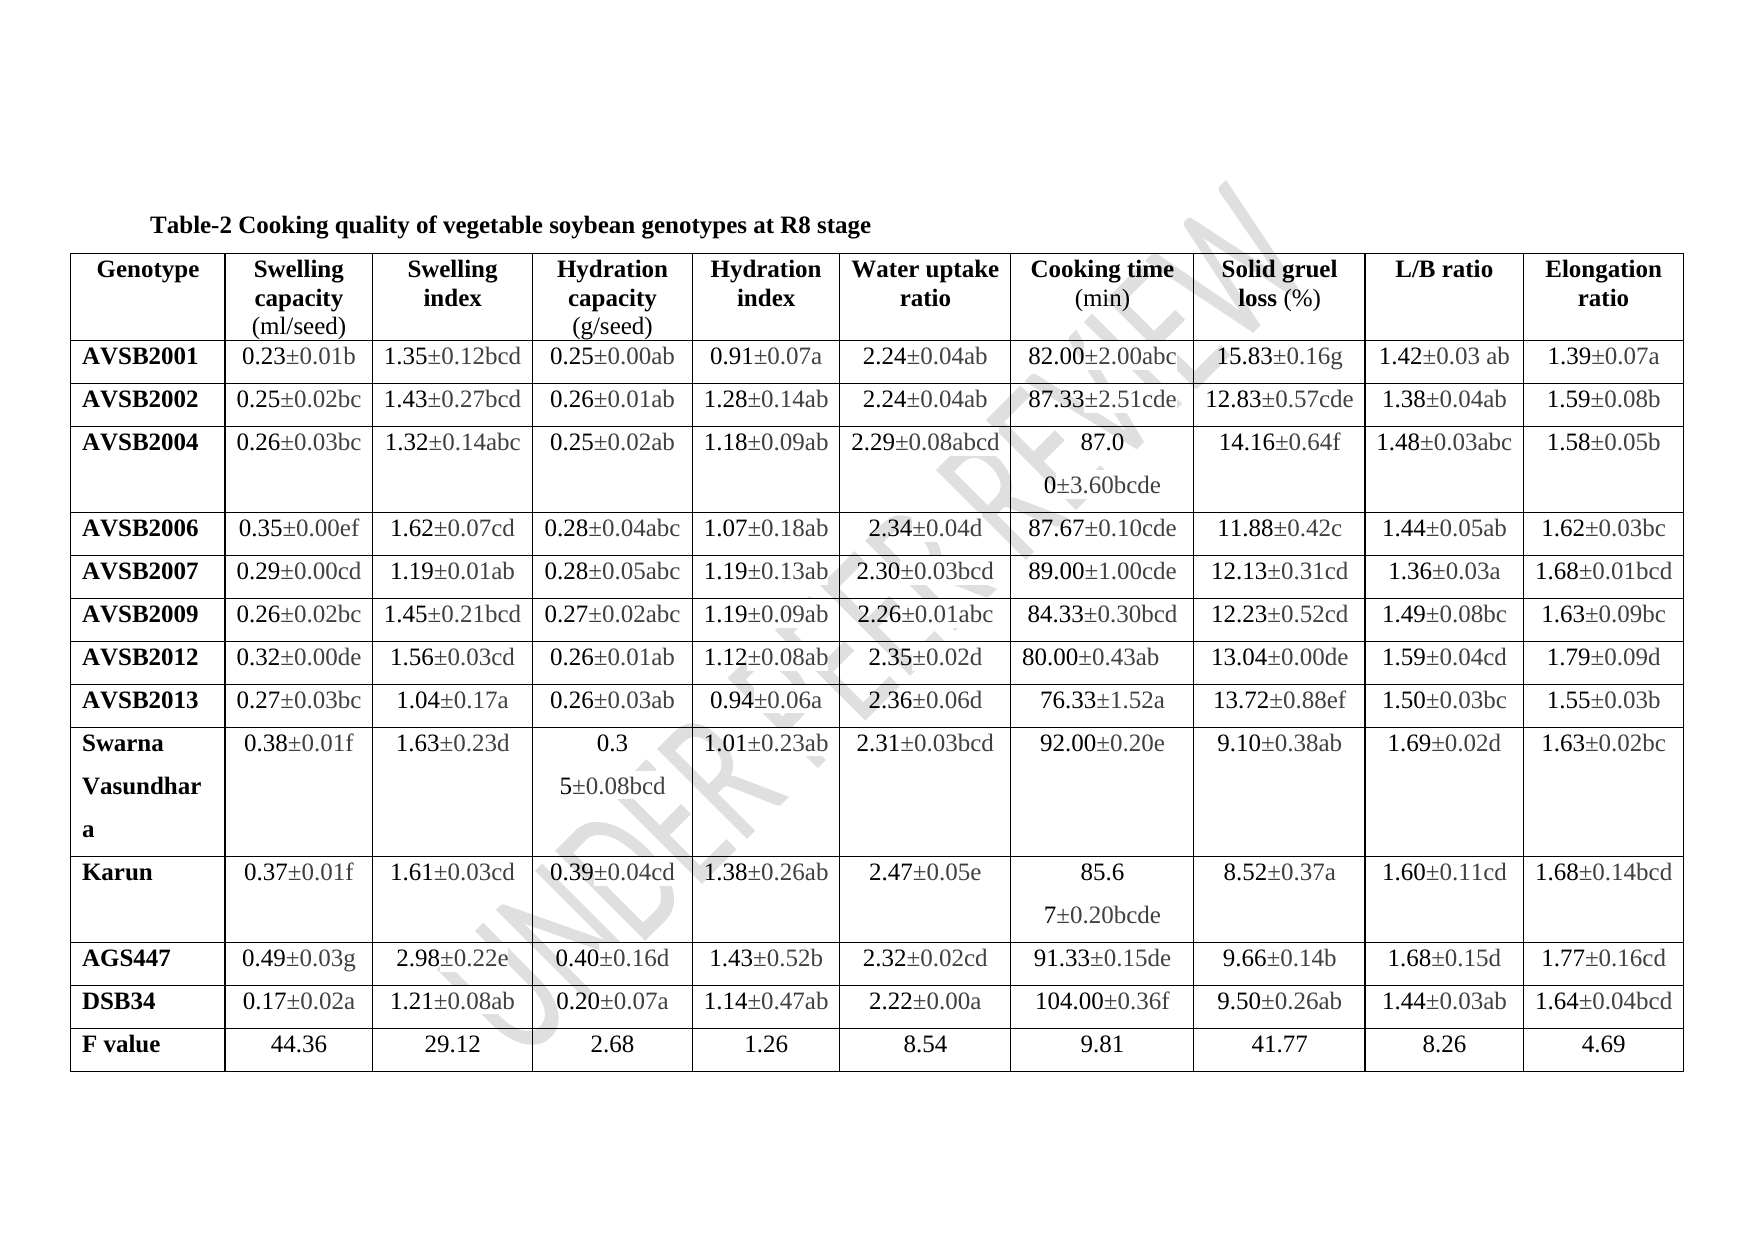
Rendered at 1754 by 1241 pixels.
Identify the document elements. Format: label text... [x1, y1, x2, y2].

table_cell AVSB2006 [71, 513, 224, 555]
table_cell 0.29±0.00cd [226, 556, 372, 598]
table_cell 1.59±0.04cd [1366, 642, 1523, 684]
table_cell 1.49±0.08bc [1366, 599, 1523, 641]
table_cell 4.69 [1524, 1029, 1683, 1071]
table_cell AVSB2007 [71, 556, 224, 598]
table_cell 1.39±0.07a [1524, 341, 1683, 383]
table_cell DSB34 [71, 986, 224, 1028]
table_cell 0.94±0.06a [693, 685, 839, 727]
table_cell 91.33±0.15de [1011, 943, 1193, 985]
table_cell 0.28±0.05abc [533, 556, 692, 598]
table_cell 2.35±0.02d [840, 642, 1010, 684]
table_cell 0.25±0.02ab [533, 427, 692, 512]
table_cell 1.58±0.05b [1524, 427, 1683, 512]
table_cell 2.24±0.04ab [840, 341, 1010, 383]
table_cell 80.00±0.43ab [1011, 642, 1193, 684]
table_cell 1.62±0.07cd [373, 513, 532, 555]
table_cell 0.49±0.03g [226, 943, 372, 985]
table_cell 1.36±0.03a [1366, 556, 1523, 598]
table_cell 2.98±0.22e [373, 943, 532, 985]
table_cell 2.68 [533, 1029, 692, 1071]
text Table-2 Cooking quality of vegetable soybean genotypes at R8 stage [150, 210, 1604, 238]
table_header Hydration capacity (g/seed) [533, 254, 692, 340]
table_cell 9.50±0.26ab [1194, 986, 1364, 1028]
table_cell 1.45±0.21bcd [373, 599, 532, 641]
table_cell AVSB2002 [71, 384, 224, 426]
table_cell 2.29±0.08abcd [840, 427, 1010, 512]
table_cell 15.83±0.16g [1194, 341, 1364, 383]
table_cell 1.07±0.18ab [693, 513, 839, 555]
table_header Genotype [71, 254, 224, 340]
table_cell 2.36±0.06d [840, 685, 1010, 727]
table_cell 1.44±0.03ab [1366, 986, 1523, 1028]
table_cell 0.25±0.02bc [226, 384, 372, 426]
table_cell 1.38±0.04ab [1366, 384, 1523, 426]
table_cell 76.33±1.52a [1011, 685, 1193, 727]
table_cell 2.24±0.04ab [840, 384, 1010, 426]
table_cell 1.63±0.09bc [1524, 599, 1683, 641]
table_cell 0.23±0.01b [226, 341, 372, 383]
table_cell 0.38±0.01f [226, 728, 372, 856]
table_cell 1.32±0.14abc [373, 427, 532, 512]
table_cell 1.44±0.05ab [1366, 513, 1523, 555]
table_cell 8.52±0.37a [1194, 857, 1364, 942]
table_cell 0.35±0.08bcd [533, 728, 692, 856]
table_cell 2.47±0.05e [840, 857, 1010, 942]
table_cell 0.91±0.07a [693, 341, 839, 383]
table_cell 1.21±0.08ab [373, 986, 532, 1028]
table_cell 0.26±0.03ab [533, 685, 692, 727]
table_cell 1.62±0.03bc [1524, 513, 1683, 555]
table_cell 0.37±0.01f [226, 857, 372, 942]
table_cell 2.32±0.02cd [840, 943, 1010, 985]
table_cell 1.38±0.26ab [693, 857, 839, 942]
table_cell 84.33±0.30bcd [1011, 599, 1193, 641]
table_header Water uptake ratio [840, 254, 1010, 340]
table_header Swelling index [373, 254, 532, 340]
table_cell 1.04±0.17a [373, 685, 532, 727]
table_cell 1.59±0.08b [1524, 384, 1683, 426]
table_cell 1.42±0.03 ab [1366, 341, 1523, 383]
table_cell 1.64±0.04bcd [1524, 986, 1683, 1028]
table_cell 14.16±0.64f [1194, 427, 1364, 512]
table_header Hydration index [693, 254, 839, 340]
table_cell 92.00±0.20e [1011, 728, 1193, 856]
table_cell 9.81 [1011, 1029, 1193, 1071]
table_cell 1.60±0.11cd [1366, 857, 1523, 942]
table_cell AVSB2001 [71, 341, 224, 383]
table_cell 1.26 [693, 1029, 839, 1071]
table_cell 0.27±0.03bc [226, 685, 372, 727]
table_cell 1.43±0.52b [693, 943, 839, 985]
table_cell 11.88±0.42c [1194, 513, 1364, 555]
table_cell 12.13±0.31cd [1194, 556, 1364, 598]
table_cell Karun [71, 857, 224, 942]
table_cell 0.35±0.00ef [226, 513, 372, 555]
table_cell AGS447 [71, 943, 224, 985]
table_cell 1.55±0.03b [1524, 685, 1683, 727]
table_cell 1.61±0.03cd [373, 857, 532, 942]
table_cell F value [71, 1029, 224, 1071]
table_cell 1.50±0.03bc [1366, 685, 1523, 727]
table_cell 1.69±0.02d [1366, 728, 1523, 856]
table_cell 9.10±0.38ab [1194, 728, 1364, 856]
table_header Solid gruel loss (%) [1194, 254, 1364, 340]
table_cell 2.22±0.00a [840, 986, 1010, 1028]
table_cell AVSB2004 [71, 427, 224, 512]
table_header L/B ratio [1366, 254, 1523, 340]
table_cell 29.12 [373, 1029, 532, 1071]
table_cell 1.14±0.47ab [693, 986, 839, 1028]
table_cell 87.33±2.51cde [1011, 384, 1193, 426]
table_cell 1.19±0.13ab [693, 556, 839, 598]
table_cell 44.36 [226, 1029, 372, 1071]
table_cell 2.30±0.03bcd [840, 556, 1010, 598]
table_cell 0.26±0.02bc [226, 599, 372, 641]
table_cell 1.63±0.23d [373, 728, 532, 856]
table_cell 0.40±0.16d [533, 943, 692, 985]
table_cell 1.68±0.01bcd [1524, 556, 1683, 598]
table_cell 0.26±0.01ab [533, 642, 692, 684]
table_cell 1.19±0.09ab [693, 599, 839, 641]
table_cell 1.43±0.27bcd [373, 384, 532, 426]
table_cell 0.28±0.04abc [533, 513, 692, 555]
table_cell Swarna Vasundhara [71, 728, 224, 856]
table_cell 1.63±0.02bc [1524, 728, 1683, 856]
table_cell AVSB2013 [71, 685, 224, 727]
table_cell AVSB2012 [71, 642, 224, 684]
table_cell 0.25±0.00ab [533, 341, 692, 383]
table_cell 0.32±0.00de [226, 642, 372, 684]
table_cell 13.04±0.00de [1194, 642, 1364, 684]
table_cell 0.17±0.02a [226, 986, 372, 1028]
table_cell 2.31±0.03bcd [840, 728, 1010, 856]
table_cell 87.00±3.60bcde [1011, 427, 1193, 512]
table_cell 1.18±0.09ab [693, 427, 839, 512]
table_cell AVSB2009 [71, 599, 224, 641]
table_cell 1.01±0.23ab [693, 728, 839, 856]
table_cell 41.77 [1194, 1029, 1364, 1071]
table_cell 8.54 [840, 1029, 1010, 1071]
table_cell 104.00±0.36f [1011, 986, 1193, 1028]
table_cell 1.35±0.12bcd [373, 341, 532, 383]
table_cell 1.68±0.14bcd [1524, 857, 1683, 942]
table_header Elongation ratio [1524, 254, 1683, 340]
table_cell 13.72±0.88ef [1194, 685, 1364, 727]
table_cell 12.23±0.52cd [1194, 599, 1364, 641]
table_cell 0.27±0.02abc [533, 599, 692, 641]
table_cell 9.66±0.14b [1194, 943, 1364, 985]
table_header Cooking time (min) [1011, 254, 1193, 340]
table_cell 1.19±0.01ab [373, 556, 532, 598]
table_cell 0.39±0.04cd [533, 857, 692, 942]
table_cell 2.34±0.04d [840, 513, 1010, 555]
table_cell 1.56±0.03cd [373, 642, 532, 684]
table_cell 87.67±0.10cde [1011, 513, 1193, 555]
table_cell 0.20±0.07a [533, 986, 692, 1028]
table_cell 1.28±0.14ab [693, 384, 839, 426]
table_cell 1.77±0.16cd [1524, 943, 1683, 985]
table_cell 1.12±0.08ab [693, 642, 839, 684]
table_cell 1.48±0.03abc [1366, 427, 1523, 512]
table_cell 0.26±0.03bc [226, 427, 372, 512]
table_cell 0.26±0.01ab [533, 384, 692, 426]
table_cell 2.26±0.01abc [840, 599, 1010, 641]
table_cell 82.00±2.00abc [1011, 341, 1193, 383]
table_header Swelling capacity (ml/seed) [226, 254, 372, 340]
table_cell 1.79±0.09d [1524, 642, 1683, 684]
table_cell 8.26 [1366, 1029, 1523, 1071]
table_cell 12.83±0.57cde [1194, 384, 1364, 426]
table_cell 1.68±0.15d [1366, 943, 1523, 985]
table_cell 89.00±1.00cde [1011, 556, 1193, 598]
table_cell 85.67±0.20bcde [1011, 857, 1193, 942]
